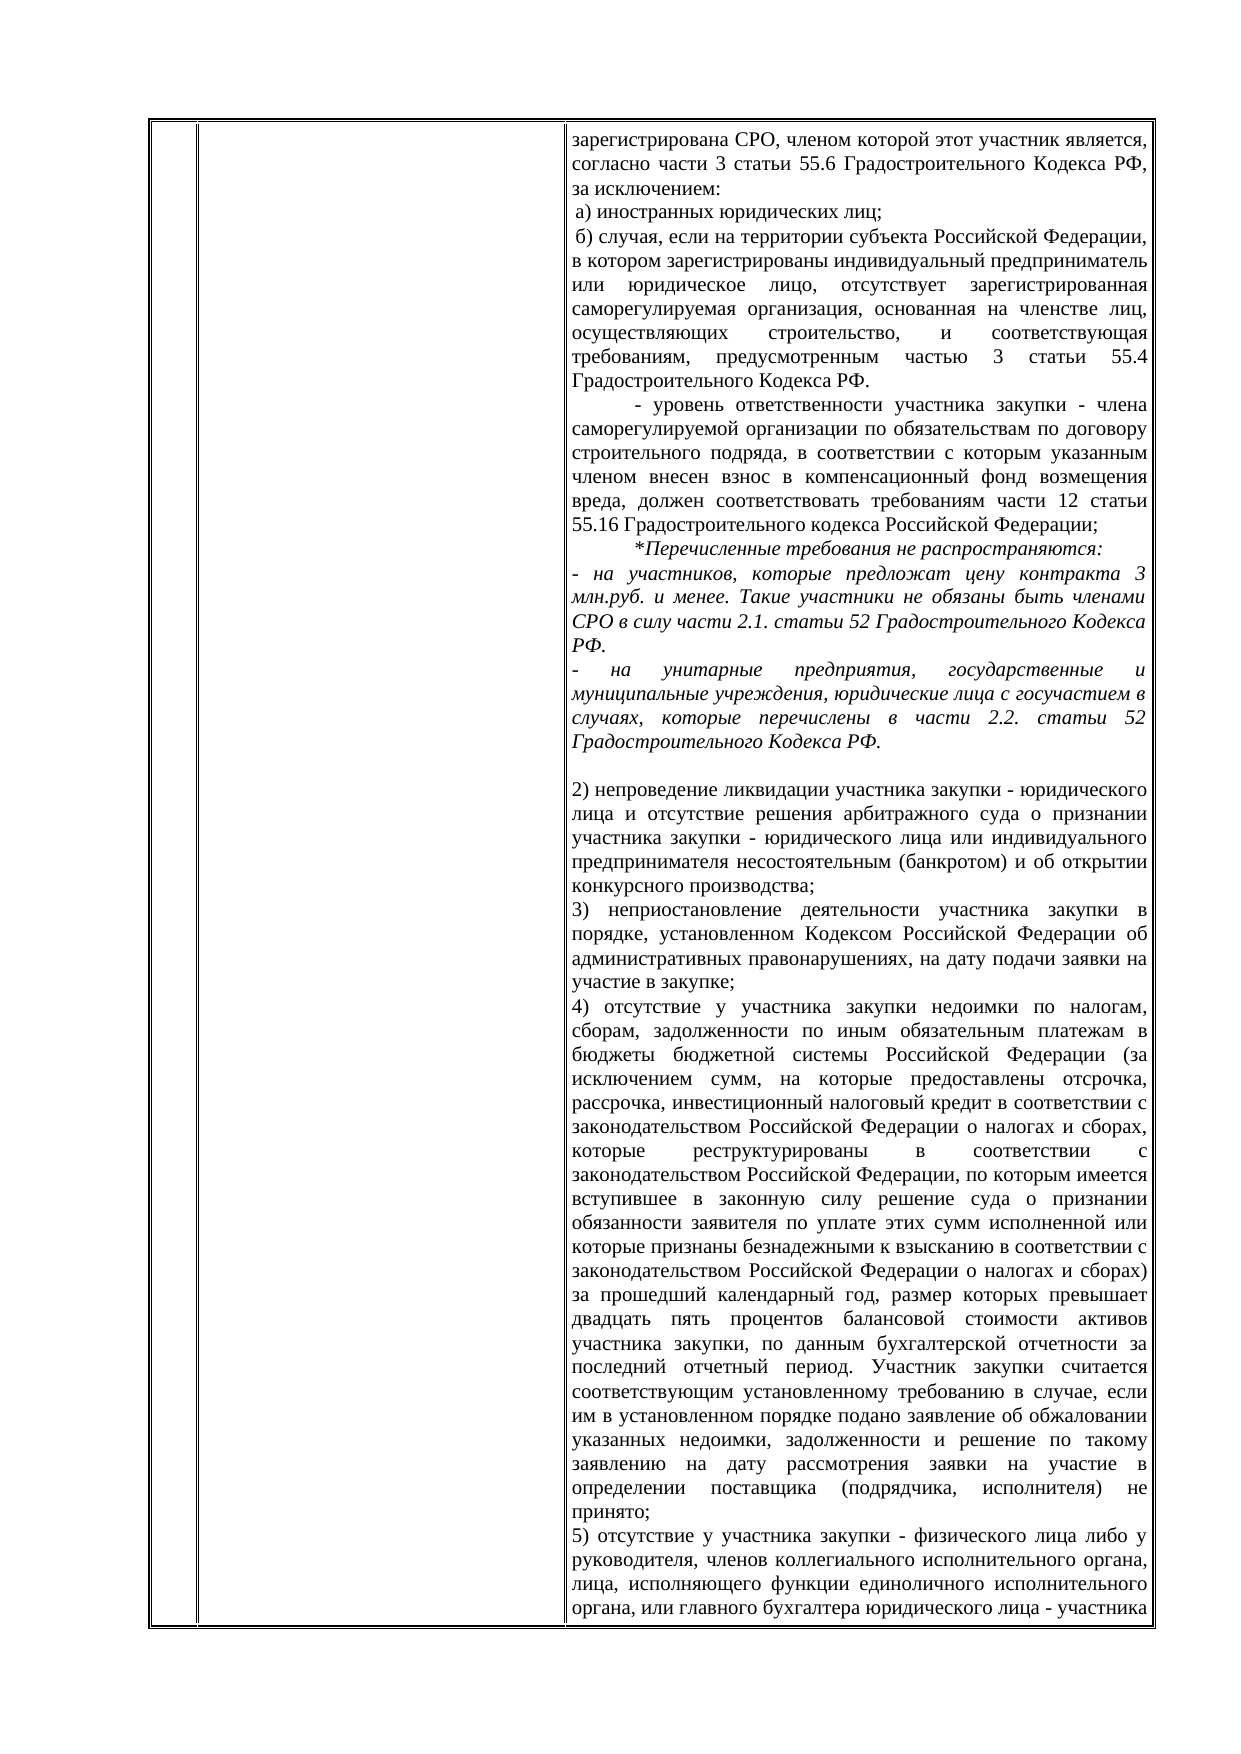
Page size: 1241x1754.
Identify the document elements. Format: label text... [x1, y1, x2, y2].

table_cell 18 [152, 122, 198, 1625]
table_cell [566, 122, 1152, 1625]
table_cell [198, 122, 566, 1625]
